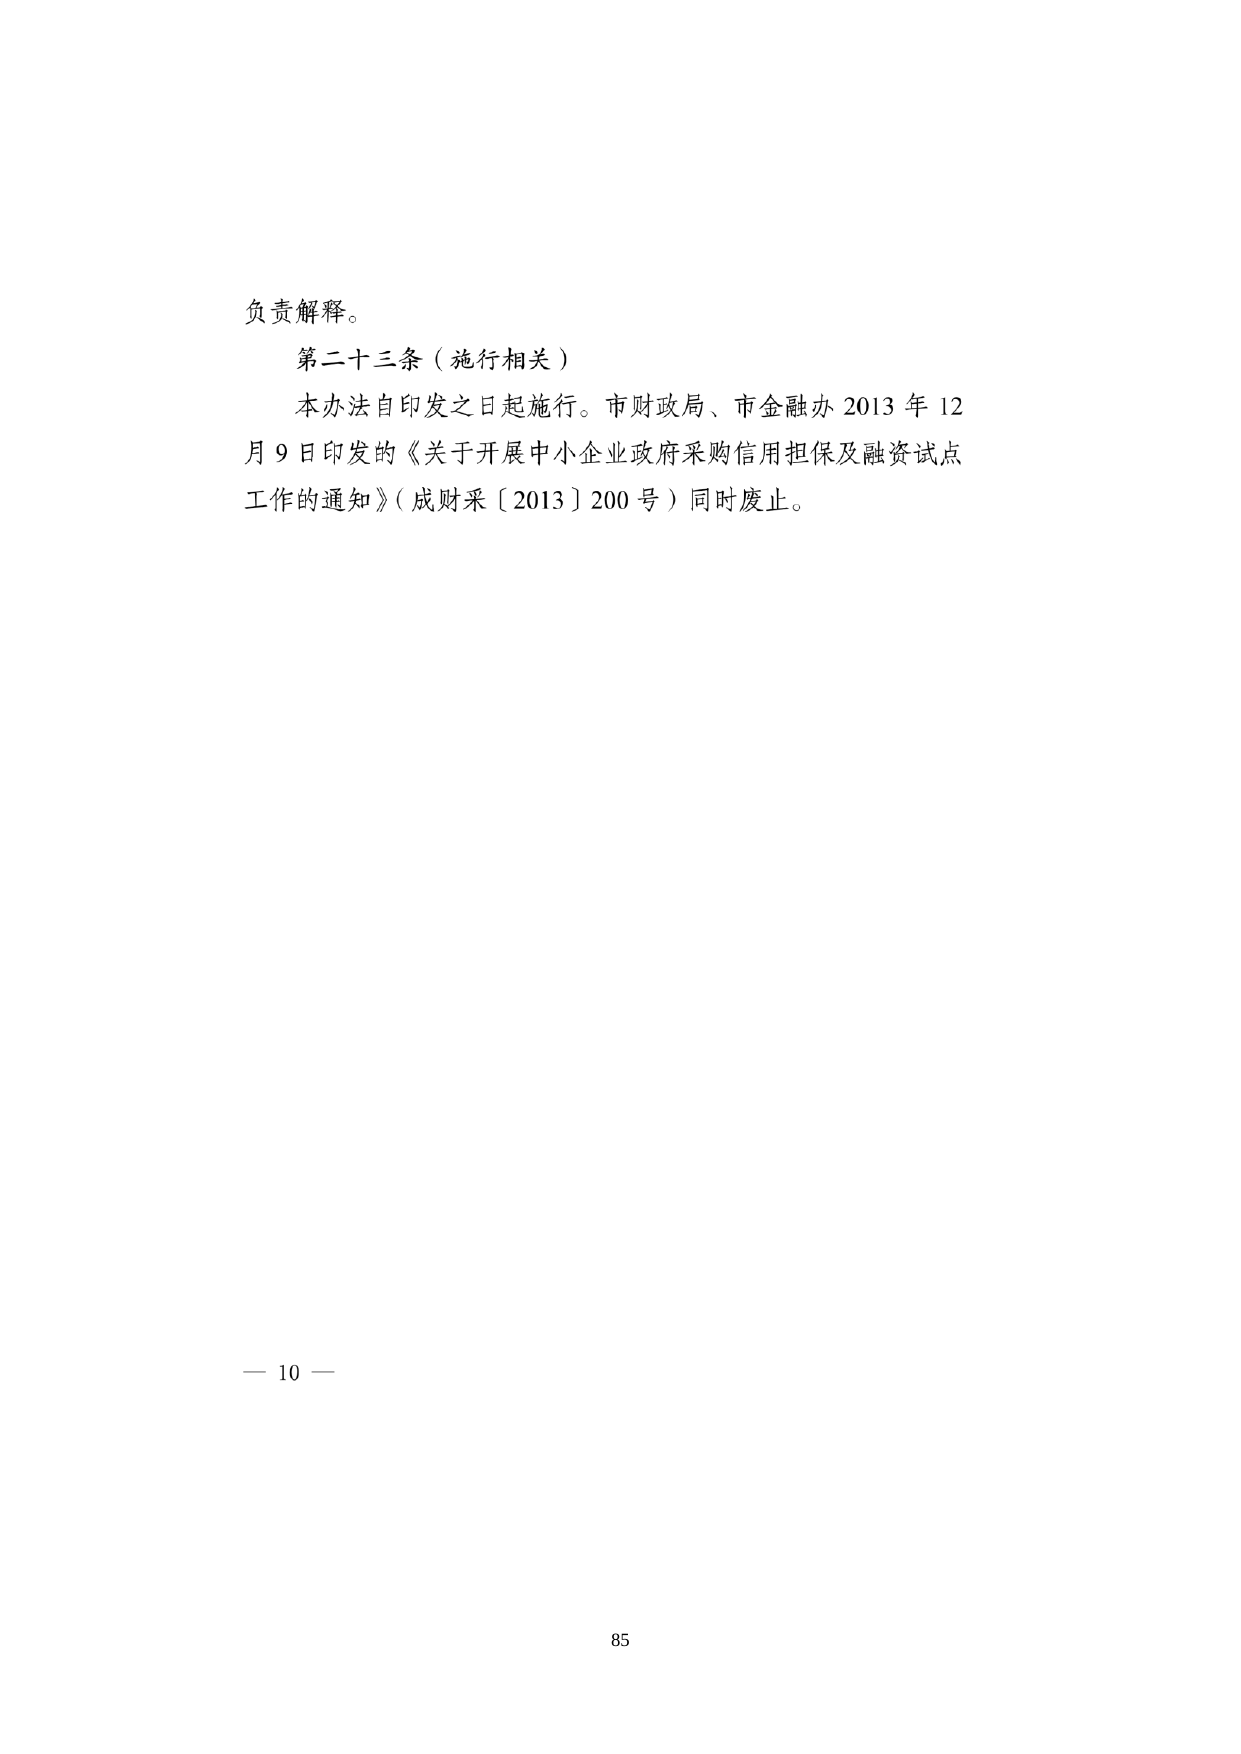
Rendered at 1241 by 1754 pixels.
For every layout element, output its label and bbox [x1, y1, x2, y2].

picture [118, 118, 1086, 1488]
